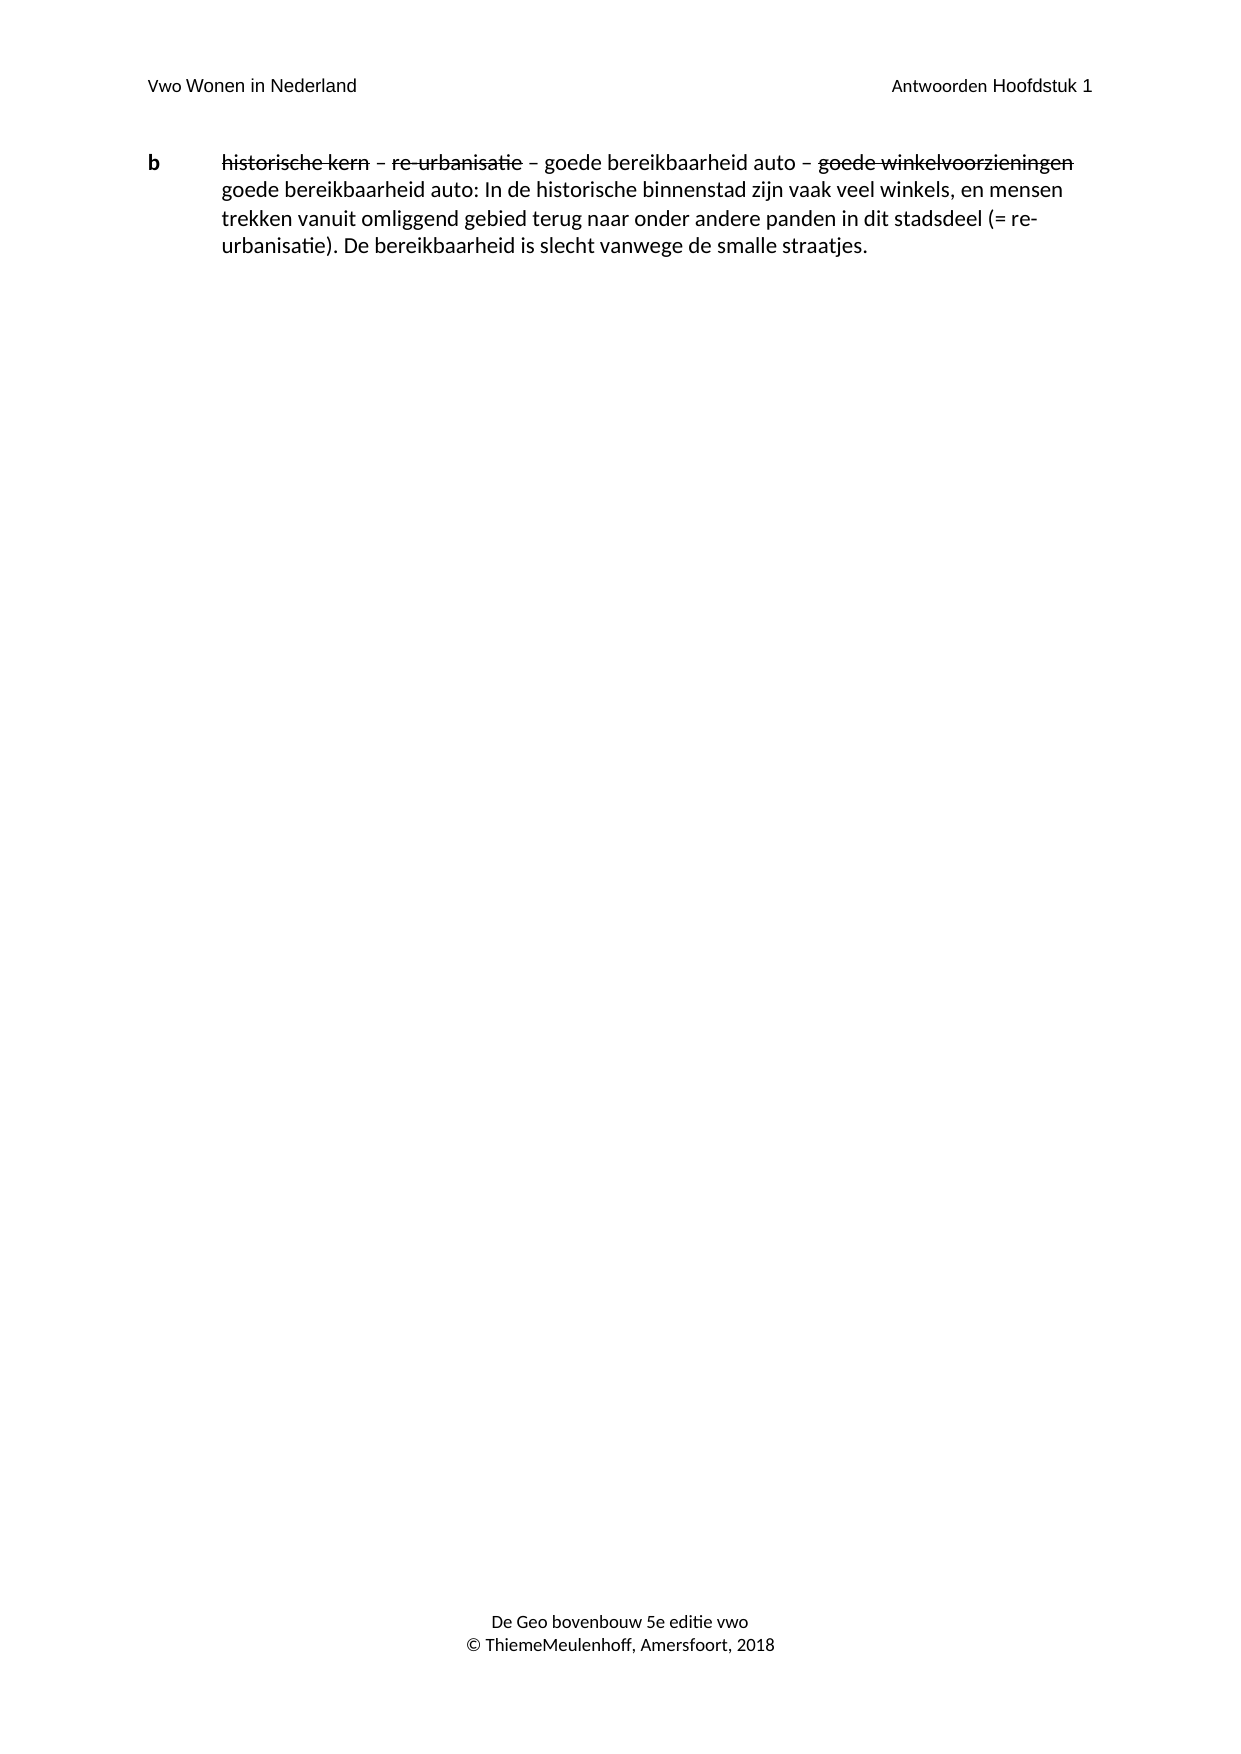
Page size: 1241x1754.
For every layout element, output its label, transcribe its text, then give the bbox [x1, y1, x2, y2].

text goede bereikbaarheid auto: In de historische binnenstad zijn vaak veel winkels, en mensen trekken vanuit omliggend gebied terug naar onder andere panden in dit stadsdeel (= re-urbanisatie). De bereikbaarheid is slecht vanwege de smalle straatjes. [148, 176, 1093, 260]
text b historische kern – re-urbanisatie – goede bereikbaarheid auto – goede winkelvoorzieningen [148, 148, 1093, 176]
